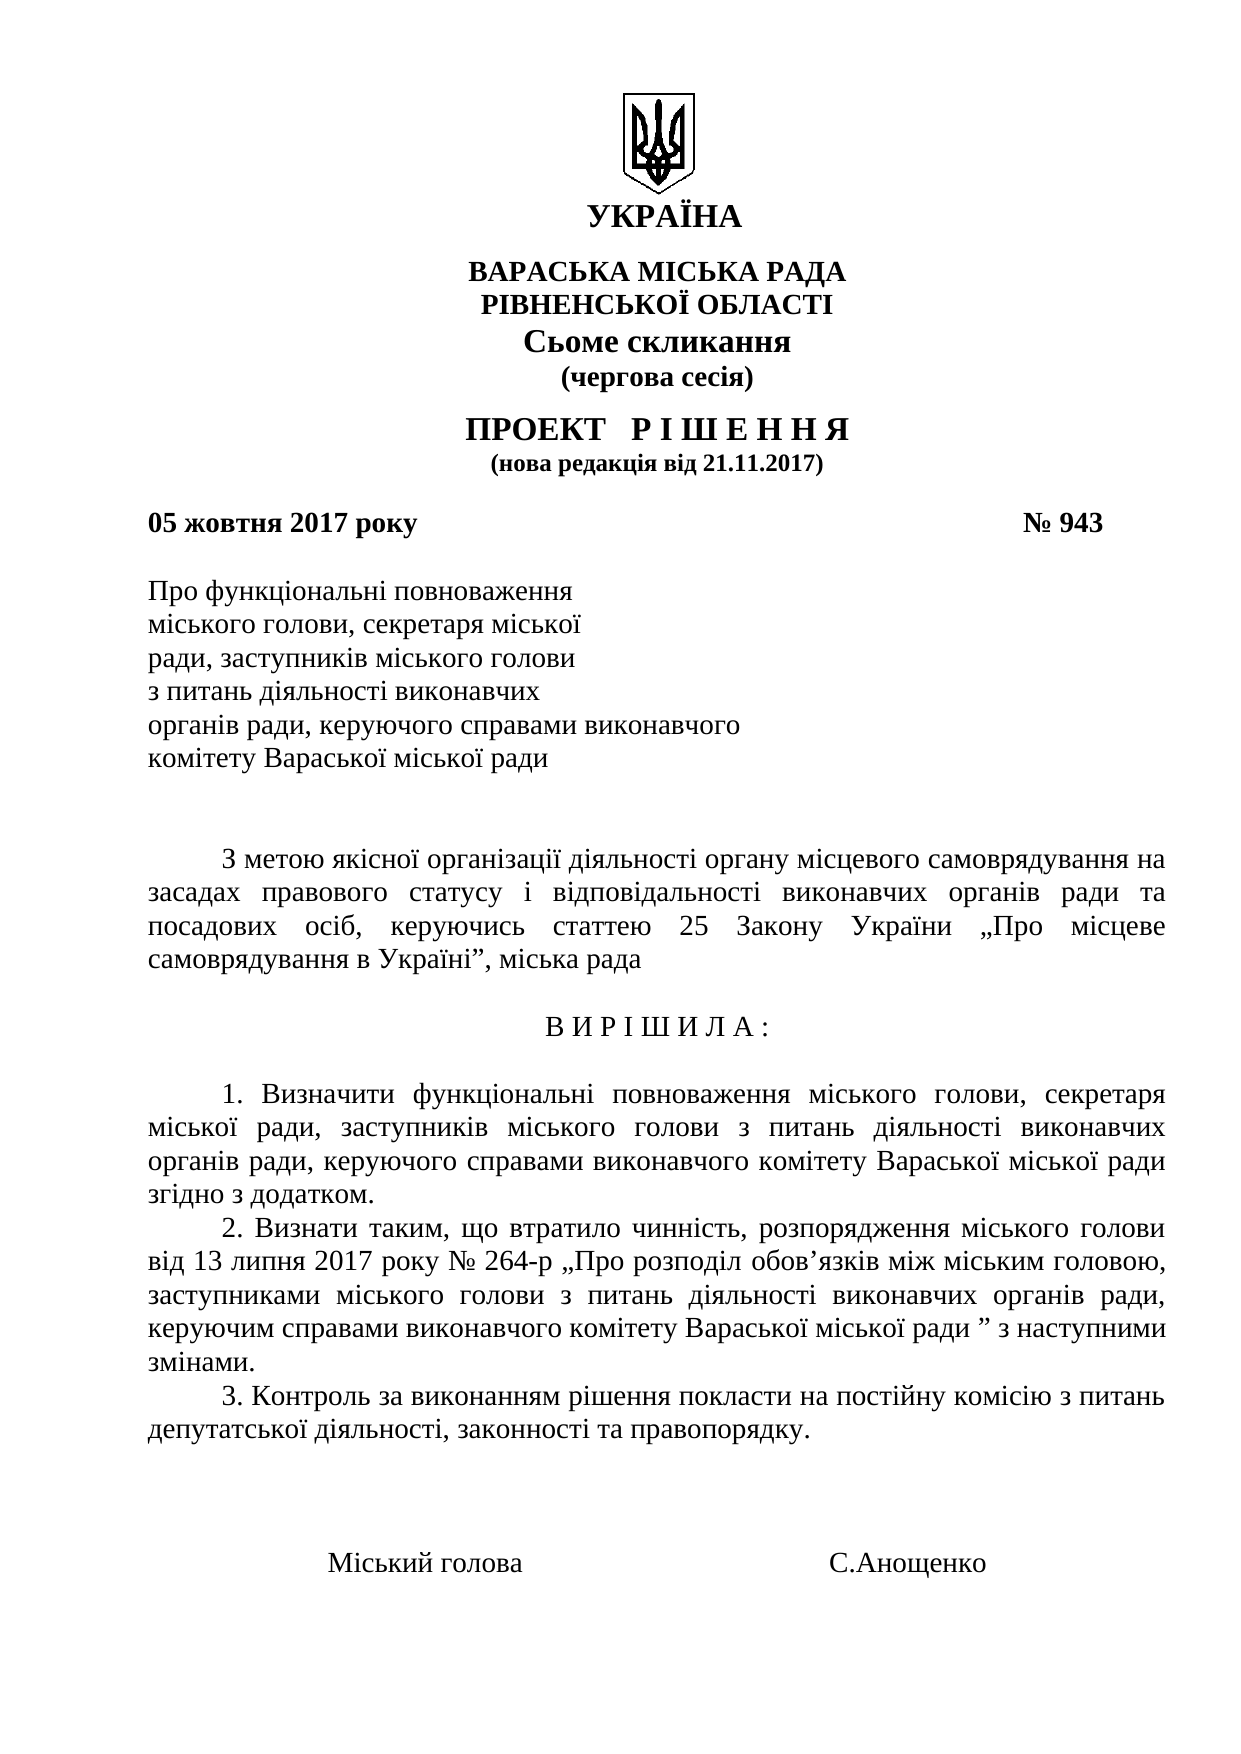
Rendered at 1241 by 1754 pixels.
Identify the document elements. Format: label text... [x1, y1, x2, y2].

text ПРОЕКТ Р І Ш Е Н Н Я [148, 410, 1167, 448]
text 05 жовтня 2017 року № 943 [148, 506, 1167, 539]
picture [618, 88, 696, 197]
text ради, заступників міського голови [148, 640, 1167, 673]
text 2. Визнати таким, що втратило чинність, розпорядження міського голови від 13 липня 2017 року № 264-р „Про розподіл обов’язків між міським головою, заступниками міського голови з питань діяльності виконавчих органів ради, керуючим справами виконавчого комітету Вараської міської ради ” з наступними змінами. [148, 1210, 1167, 1378]
text ВАРАСЬКА МІСЬКА РАДА [148, 254, 1167, 287]
text органів ради, керуючого справами виконавчого [148, 707, 1167, 740]
text 3. Контроль за виконанням рішення покласти на постійну комісію з питань депутатської діяльності, законності та правопорядку. [148, 1378, 1167, 1445]
text З метою якісної організації діяльності органу місцевого самоврядування на засадах правового статусу і відповідальності виконавчих органів ради та посадових осіб, керуючись статтею 25 Закону України „Про місцеве самоврядування в Україні”, міська рада [148, 841, 1167, 975]
text Сьоме скликання [148, 321, 1167, 359]
text УКРАЇНА [148, 196, 1122, 235]
text комітету Вараської міської ради [148, 740, 1167, 774]
text Міський голова С.Анощенко [148, 1545, 1167, 1579]
text Про функціональні повноваження [148, 573, 1167, 606]
text міського голови, секретаря міської [148, 606, 1167, 640]
text з питань діяльності виконавчих [148, 673, 1167, 707]
text (нова редакція від 21.11.2017) [148, 448, 1167, 477]
text 1. Визначити функціональні повноваження міського голови, секретаря міської ради, заступників міського голови з питань діяльності виконавчих органів ради, керуючого справами виконавчого комітету Вараської міської ради згідно з додатком. [148, 1076, 1167, 1210]
text (чергова сесія) [148, 359, 1167, 393]
text РІВНЕНСЬКОЇ ОБЛАСТІ [148, 287, 1167, 321]
text В И Р І Ш И Л А : [148, 1009, 1167, 1042]
